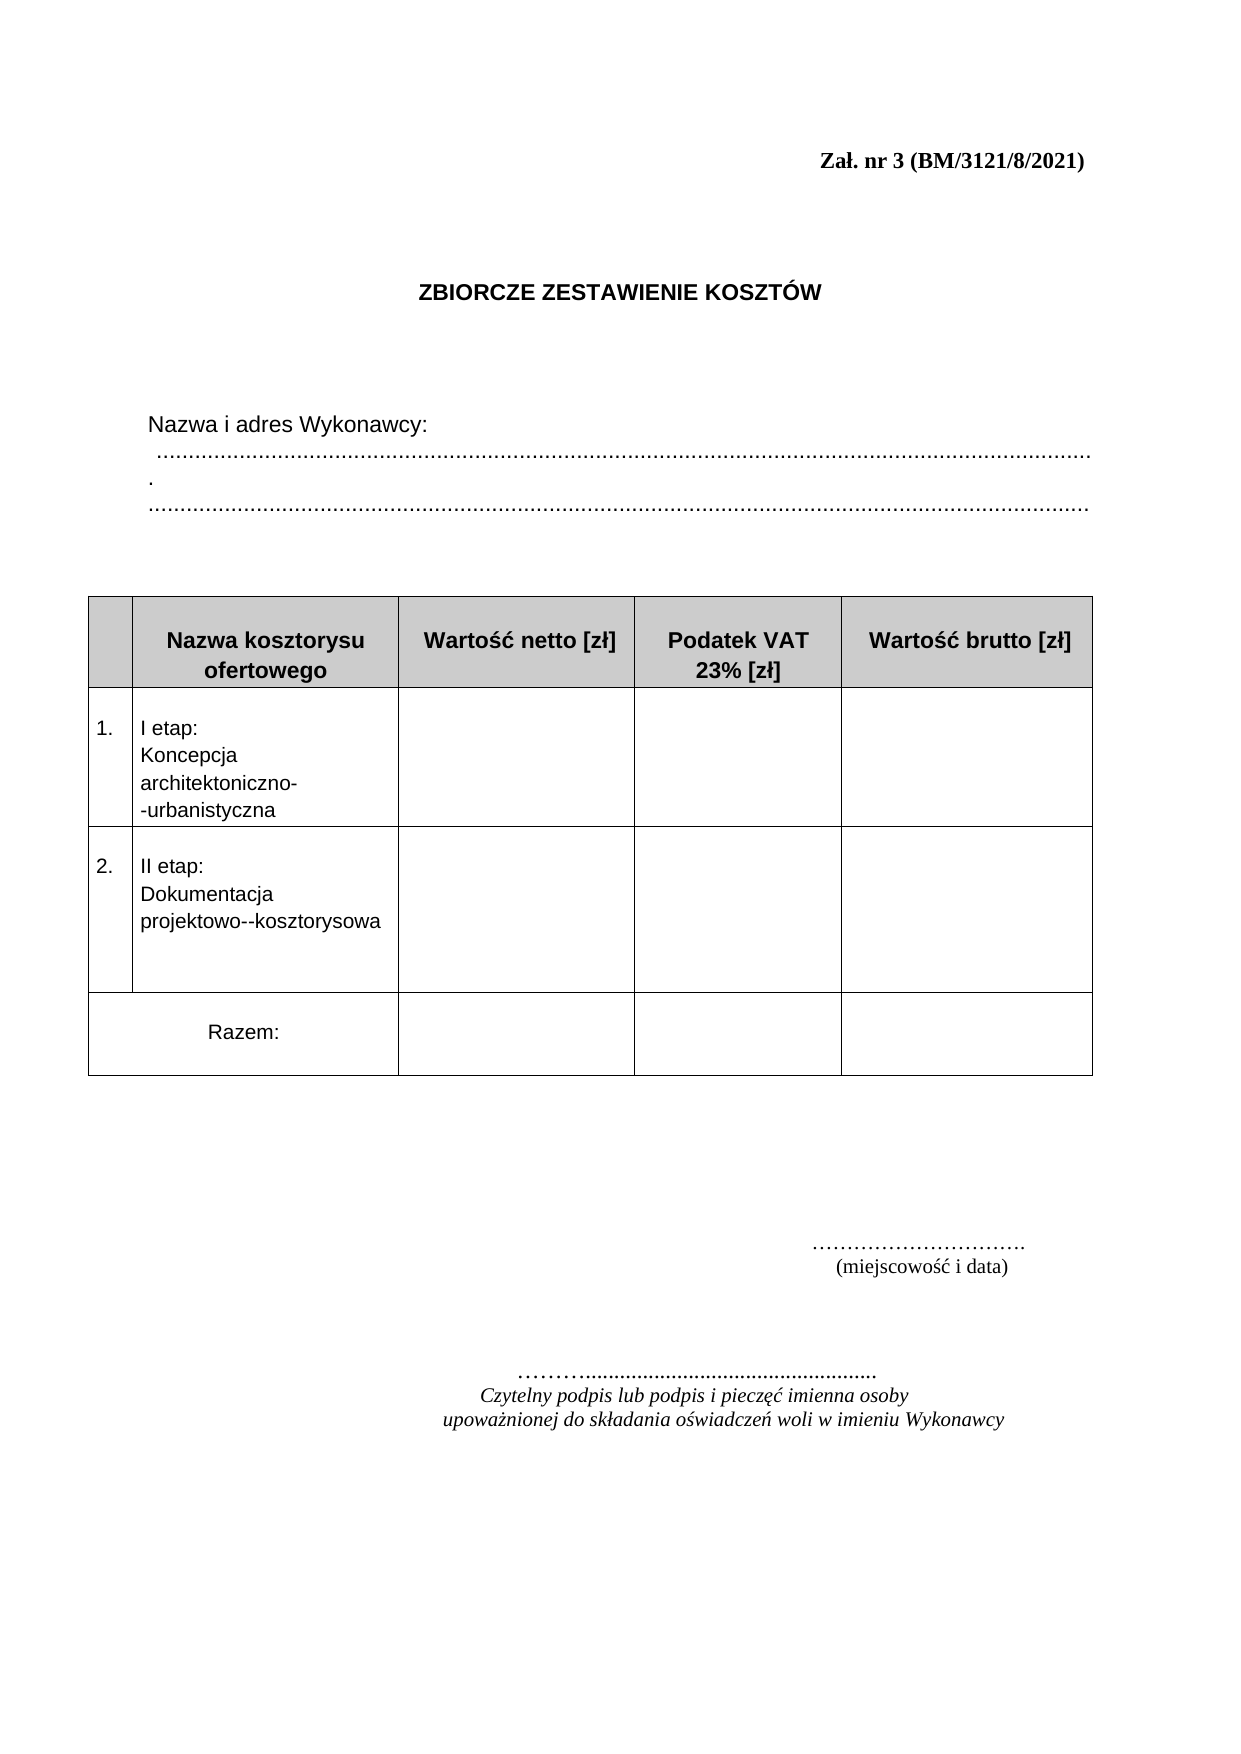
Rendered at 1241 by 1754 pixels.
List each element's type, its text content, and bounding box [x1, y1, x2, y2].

text Czytelny podpis lub podpis i pieczęć imienna osoby [148, 1383, 1093, 1407]
table_header [89, 597, 132, 687]
text Nazwa i adres Wykonawcy: [148, 411, 1093, 437]
table_header Wartość brutto [zł] [842, 597, 1092, 687]
text Zał. nr 3 (BM/3121/8/2021) [738, 148, 1093, 174]
table_cell [842, 993, 1092, 1075]
table_cell [399, 993, 634, 1075]
table_cell 2. [89, 827, 132, 992]
text ZBIORCZE ZESTAWIENIE KOSZTÓW [148, 279, 1093, 306]
table_cell Razem: [89, 993, 398, 1075]
text .................................................................................................................................................... [148, 437, 1093, 490]
table_cell [635, 688, 841, 826]
table_cell [842, 827, 1092, 992]
table_cell [399, 688, 634, 826]
text .................................................................................................................................................... [148, 490, 1093, 517]
table_header Nazwa kosztorysu ofertowego [133, 597, 398, 687]
text ………................................................... [516, 1357, 1093, 1383]
table_cell I etap: Koncepcja architektoniczno- -urbanistyczna [133, 688, 398, 826]
text …………………………. [811, 1206, 1093, 1254]
table_cell 1. [89, 688, 132, 826]
table_cell [635, 993, 841, 1075]
text upoważnionej do składania oświadczeń woli w imieniu Wykonawcy [443, 1407, 1093, 1431]
table_header Wartość netto [zł] [399, 597, 634, 687]
table_cell [399, 827, 634, 992]
table_cell [635, 827, 841, 992]
table_cell [842, 688, 1092, 826]
table_cell II etap: Dokumentacja projektowo--kosztorysowa [133, 827, 398, 992]
text (miejscowość i data) [148, 1254, 1093, 1278]
table_header Podatek VAT 23% [zł] [635, 597, 841, 687]
